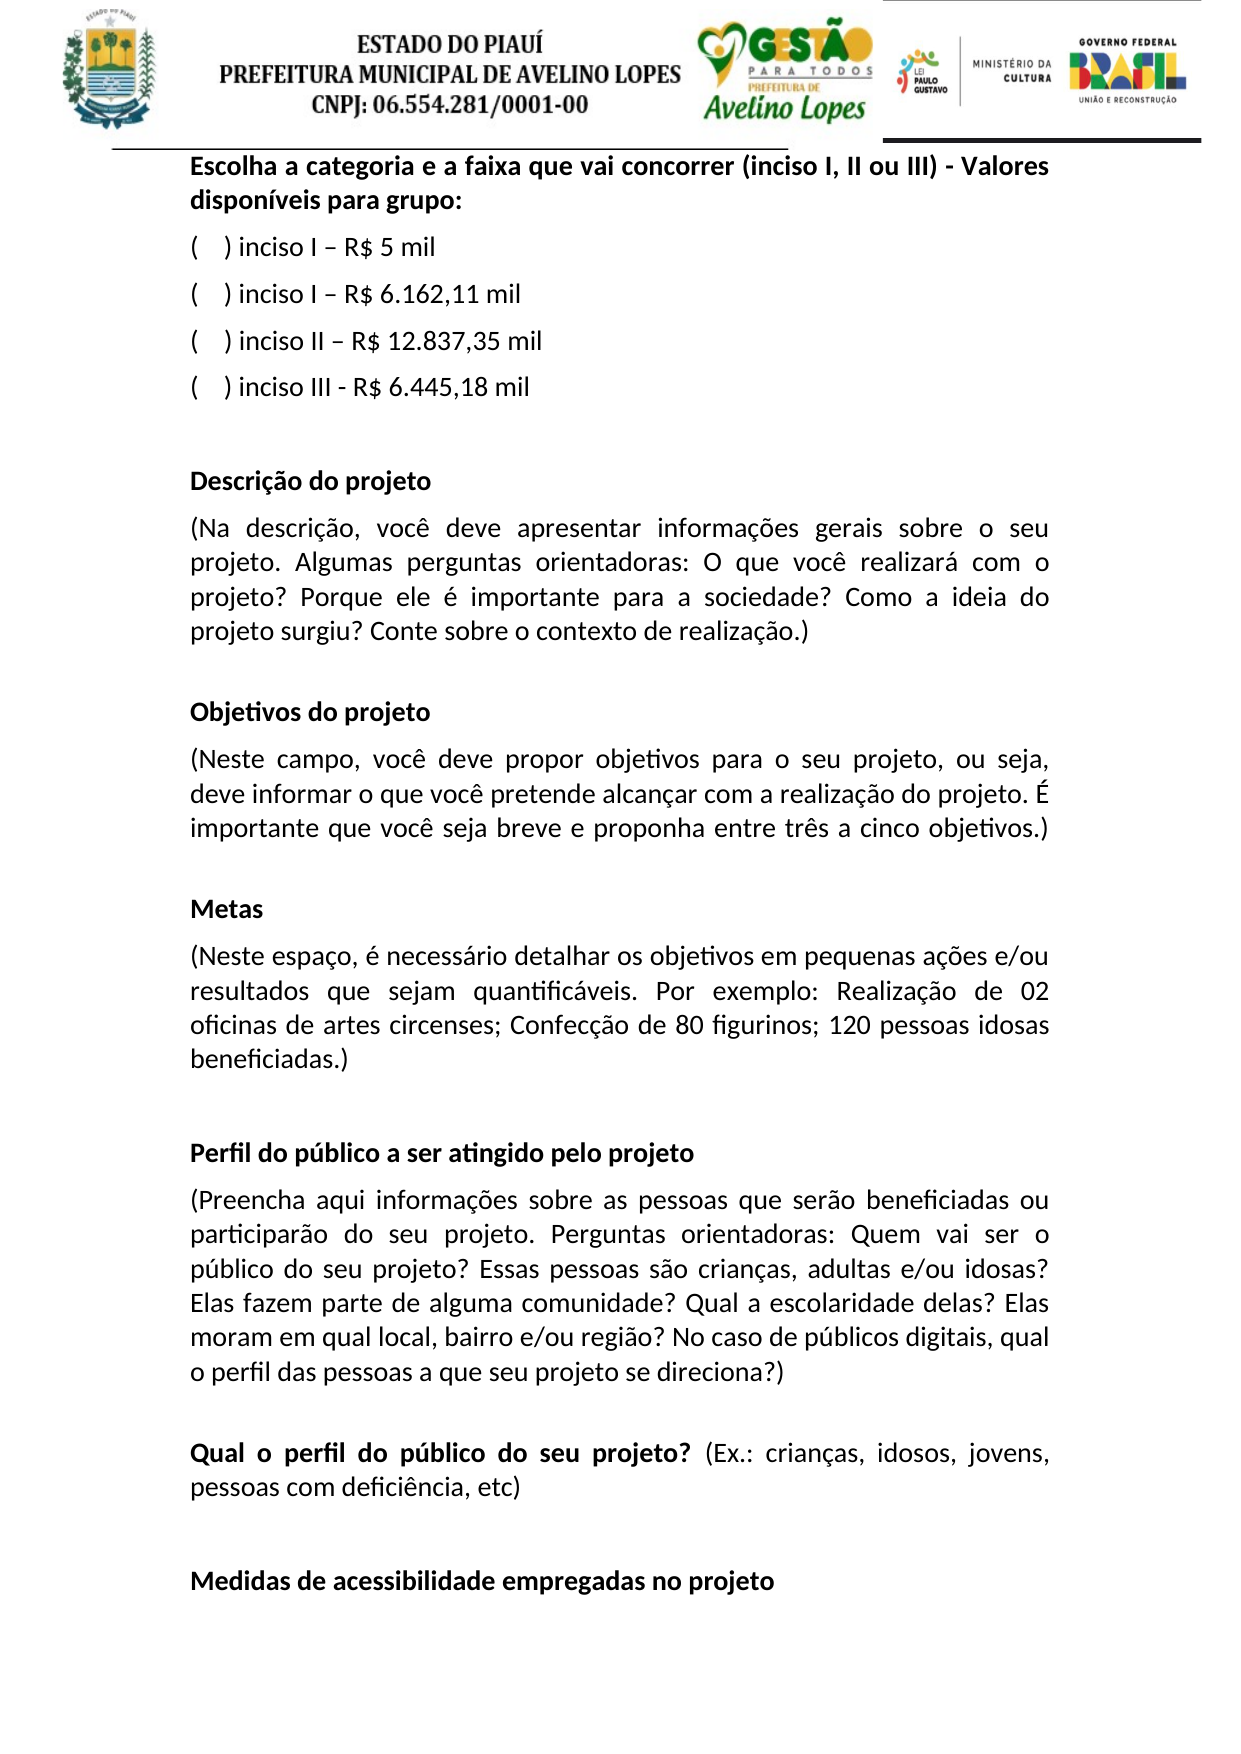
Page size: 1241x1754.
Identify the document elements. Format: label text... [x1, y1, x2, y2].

text Qual o perfil do público do seu projeto? (Ex.: crianças, idosos, jovens, pessoas com deficiência, etc) [190, 1401, 1051, 1504]
text Metas [190, 891, 1051, 926]
picture [62, 9, 874, 150]
text ( ) inciso I – R$ 5 mil [190, 229, 1051, 263]
text ( ) inciso II – R$ 12.837,35 mil [177, 323, 1051, 357]
picture [882, 0, 1202, 143]
text Escolha a categoria e a faixa que vai concorrer (inciso I, II ou III) - Valores disponíveis para grupo: [190, 148, 1051, 216]
text Objetivos do projeto [190, 660, 1051, 729]
text ( ) inciso I – R$ 6.162,11 mil [190, 276, 1051, 310]
text (Neste campo, você deve propor objetivos para o seu projeto, ou seja, deve informar o que você pretende alcançar com a realização do projeto. É importante que você seja breve e proponha entre três a cinco objetivos.) [190, 741, 1051, 879]
text Medidas de acessibilidade empregadas no projeto [190, 1563, 1051, 1598]
text (Na descrição, você deve apresentar informações gerais sobre o seu projeto. Algumas perguntas orientadoras: O que você realizará com o projeto? Porque ele é importante para a sociedade? Como a ideia do projeto surgiu? Conte sobre o contexto de realização.) [190, 510, 1051, 648]
text (Neste espaço, é necessário detalhar os objetivos em pequenas ações e/ou resultados que sejam quantificáveis. Por exemplo: Realização de 02 oficinas de artes circenses; Confecção de 80 figurinos; 120 pessoas idosas beneficiadas.) [190, 938, 1051, 1076]
text ( ) inciso III - R$ 6.445,18 mil [190, 369, 1051, 404]
text Perfil do público a ser atingido pelo projeto [190, 1135, 1051, 1169]
text Descrição do projeto [190, 463, 1051, 498]
text (Preencha aqui informações sobre as pessoas que serão beneficiadas ou participarão do seu projeto. Perguntas orientadoras: Quem vai ser o público do seu projeto? Essas pessoas são crianças, adultas e/ou idosas? Elas fazem parte de alguma comunidade? Qual a escolaridade delas? Elas moram em qual local, bairro e/ou região? No caso de públicos digitais, qual o perfil das pessoas a que seu projeto se direciona?) [190, 1182, 1051, 1388]
